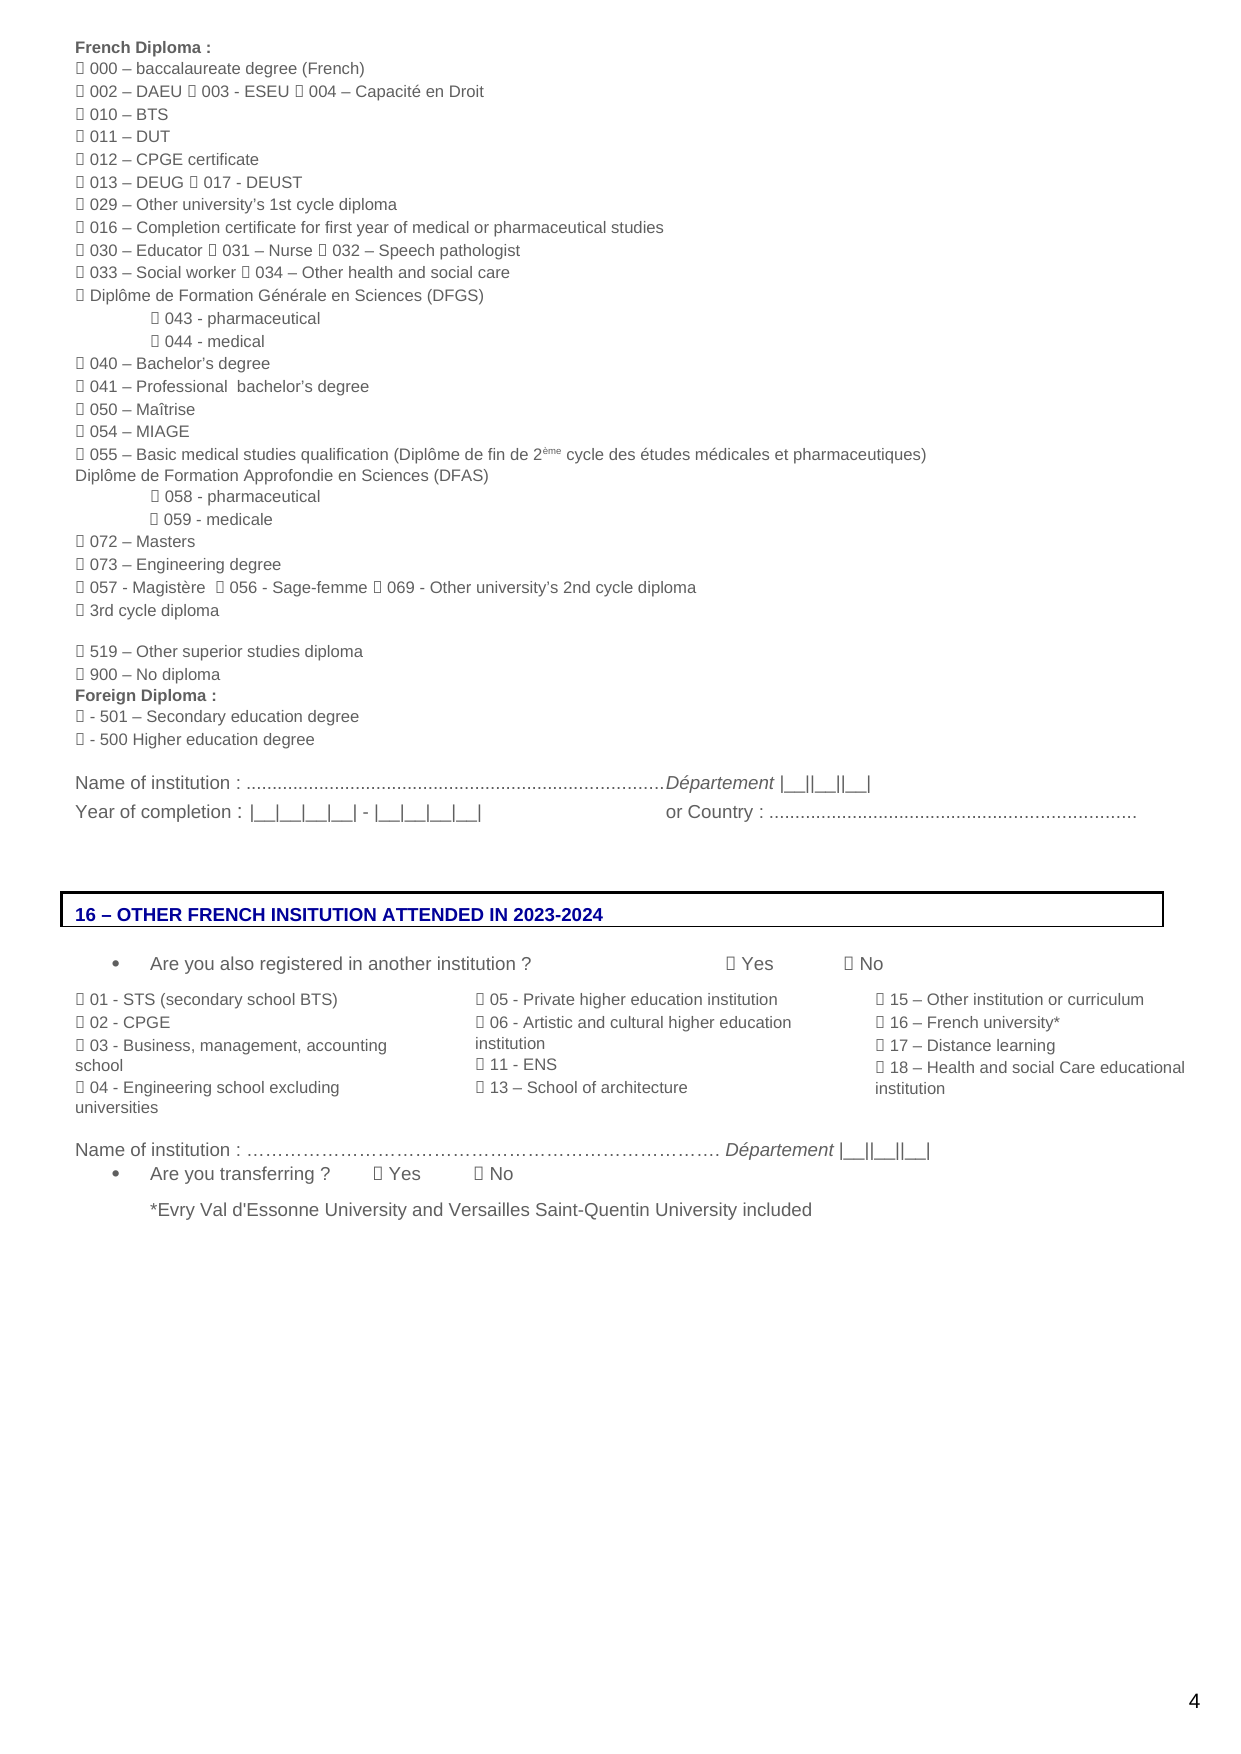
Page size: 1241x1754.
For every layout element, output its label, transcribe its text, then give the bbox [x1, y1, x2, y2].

list Are you also registered in another institution ?  Yes  No [112, 950, 1200, 975]
text *Evry Val d'Essonne University and Versailles Saint-Quentin University included [150, 1198, 1200, 1220]
text  04 - Engineering school excluding universities [75, 1075, 400, 1117]
text  011 – DUT [75, 125, 1200, 147]
text  01 - STS (secondary school BTS) [75, 988, 400, 1011]
text  18 – Health and social Care educational institution [875, 1056, 1200, 1098]
text  043 - pharmaceutical [75, 306, 1200, 329]
text  073 – Engineering degree [75, 553, 1200, 575]
text  519 – Other superior studies diploma [75, 640, 1200, 663]
text  040 – Bachelor’s degree [75, 352, 1200, 374]
text  900 – No diploma [75, 663, 1200, 685]
text 16 – OTHER FRENCH INSITUTION ATTENDED IN 2023-2024 [63, 894, 1162, 926]
text  029 – Other university’s 1st cycle diploma [75, 193, 1200, 216]
text  010 – BTS [75, 102, 1200, 125]
list Are you transferring ?  Yes  No [112, 1160, 1200, 1186]
text Year of completion : |__|__|__|__| - |__|__|__|__| or Country : [75, 799, 1200, 823]
text  16 – French university* [875, 1011, 1200, 1033]
text  000 – baccalaureate degree (French) [75, 57, 1200, 79]
text  057 - Magistère  056 - Sage-femme  069 - Other university’s 2nd cycle diploma [75, 575, 1200, 598]
text  002 – DAEU  003 - ESEU  004 – Capacité en Droit [75, 79, 1200, 102]
text  17 – Distance learning [875, 1033, 1200, 1056]
text  058 - pharmaceutical [75, 484, 1200, 507]
text  054 – MIAGE [75, 420, 1200, 443]
text  13 – School of architecture [475, 1075, 800, 1098]
text  - 500 Higher education degree [75, 727, 1200, 750]
text  02 - CPGE [75, 1011, 400, 1033]
text  041 – Professional bachelor’s degree [75, 374, 1200, 397]
text  - 501 – Secondary education degree [75, 704, 1200, 727]
text Diplôme de Formation Approfondie en Sciences (DFAS) [75, 465, 1200, 484]
text French Diploma : [75, 37, 1200, 57]
text  3rd cycle diploma [75, 598, 1200, 621]
text Foreign Diploma : [75, 685, 1200, 704]
text  030 – Educator  031 – Nurse  032 – Speech pathologist [75, 238, 1200, 261]
text  016 – Completion certificate for first year of medical or pharmaceutical studies [75, 216, 1200, 238]
text  072 – Masters [75, 530, 1200, 553]
text  013 – DEUG  017 - DEUST [75, 170, 1200, 193]
text  044 - medical [75, 329, 1200, 352]
text  05 - Private higher education institution [475, 988, 800, 1011]
text  Diplôme de Formation Générale en Sciences (DFGS) [75, 284, 1200, 306]
text  055 – Basic medical studies qualification (Diplôme de fin de 2ème cycle des études médicales et pharmaceutiques) [75, 443, 1200, 465]
text  03 - Business, management, accounting school [75, 1033, 400, 1075]
text  050 – Maîtrise [75, 397, 1200, 420]
text  15 – Other institution or curriculum [875, 988, 1200, 1011]
text Name of institution : Département |__||__||__| [75, 772, 1200, 793]
text  012 – CPGE certificate [75, 147, 1200, 170]
text  06 - Artistic and cultural higher education institution [475, 1011, 800, 1053]
text  033 – Social worker  034 – Other health and social care [75, 261, 1200, 284]
text  11 - ENS [475, 1053, 800, 1075]
text Name of institution : …………………………………………………………………. Département |__||__||__| [75, 1139, 1200, 1160]
text  059 - medicale [75, 507, 1200, 530]
